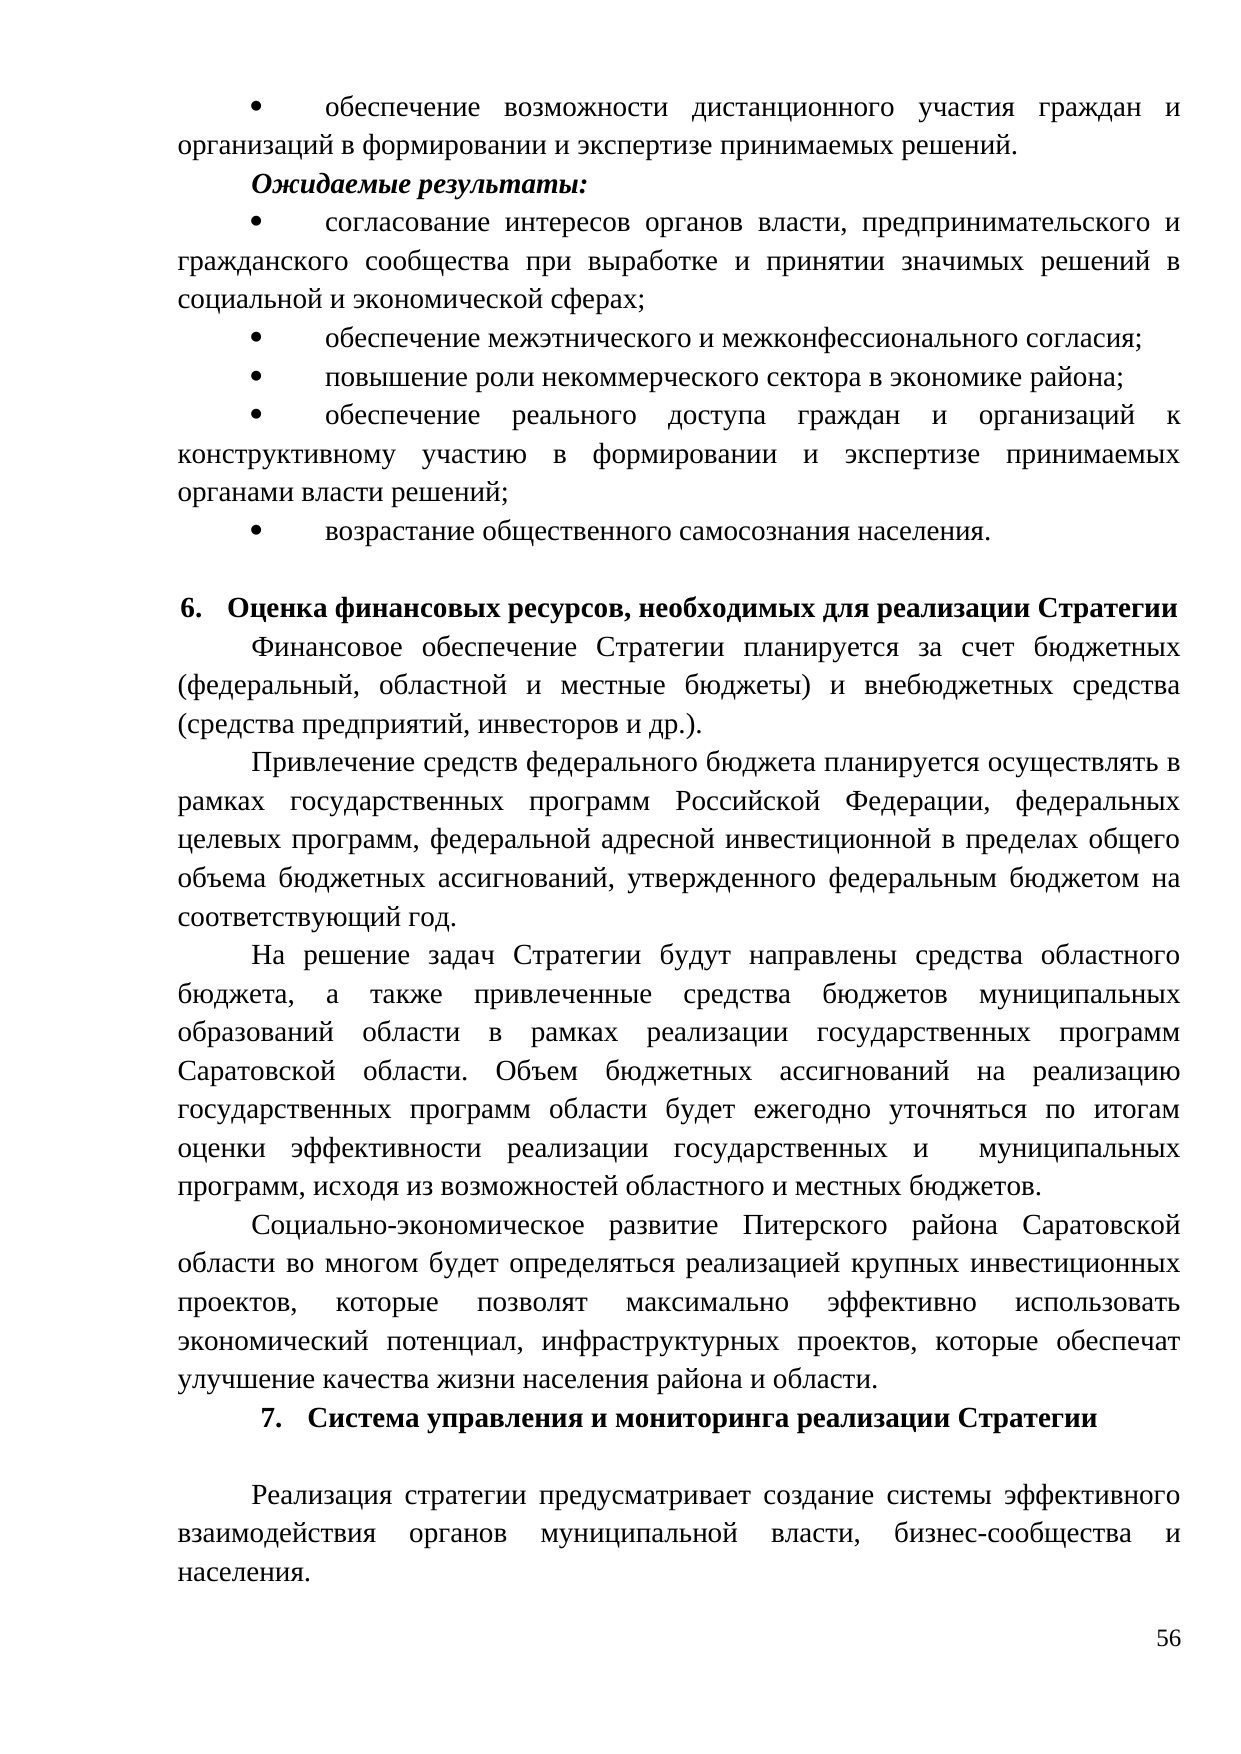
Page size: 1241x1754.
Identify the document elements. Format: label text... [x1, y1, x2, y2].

list обеспечение межэтнического и межконфессионального согласия; [177, 320, 1181, 354]
list Оценка финансовых ресурсов, необходимых для реализации Стратегии [177, 590, 1181, 624]
text На решение задач Стратегии будут направлены средства областного бюджета, а также привлеченные средства бюджетов муниципальных образований области в рамках реализации государственных программ Саратовской области. Объем бюджетных ассигнований на реализацию государственных программ области будет ежегодно уточняться по итогам оценки эффективности реализации государственных и муниципальных программ, исходя из возможностей областного и местных бюджетов. [177, 937, 1181, 1202]
list возрастание общественного самосознания населения. [177, 513, 1181, 547]
text Социально-экономическое развитие Питерского района Саратовской области во многом будет определяться реализацией крупных инвестиционных проектов, которые позволят максимально эффективно использовать экономический потенциал, инфраструктурных проектов, которые обеспечат улучшение качества жизни населения района и области. [177, 1207, 1181, 1395]
list повышение роли некоммерческого сектора в экономике района; [177, 359, 1181, 392]
text Финансовое обеспечение Стратегии планируется за счет бюджетных (федеральный, областной и местные бюджеты) и внебюджетных средства (средства предприятий, инвесторов и др.). [177, 629, 1181, 739]
text Привлечение средств федерального бюджета планируется осуществлять в рамках государственных программ Российской Федерации, федеральных целевых программ, федеральной адресной инвестиционной в пределах общего объема бюджетных ассигнований, утвержденного федеральным бюджетом на соответствующий год. [177, 744, 1181, 932]
list Система управления и мониторинга реализации Стратегии [177, 1400, 1181, 1433]
text Ожидаемые результаты: [177, 166, 1181, 199]
list согласование интересов органов власти, предпринимательского и гражданского сообщества при выработке и принятии значимых решений в социальной и экономической сферах; [177, 204, 1181, 315]
list обеспечение возможности дистанционного участия граждан и организаций в формировании и экспертизе принимаемых решений. [177, 89, 1181, 161]
text Реализация стратегии предусматривает создание системы эффективного взаимодействия органов муниципальной власти, бизнес-сообщества и населения. [177, 1477, 1181, 1587]
list обеспечение реального доступа граждан и организаций к конструктивному участию в формировании и экспертизе принимаемых органами власти решений; [177, 397, 1181, 508]
